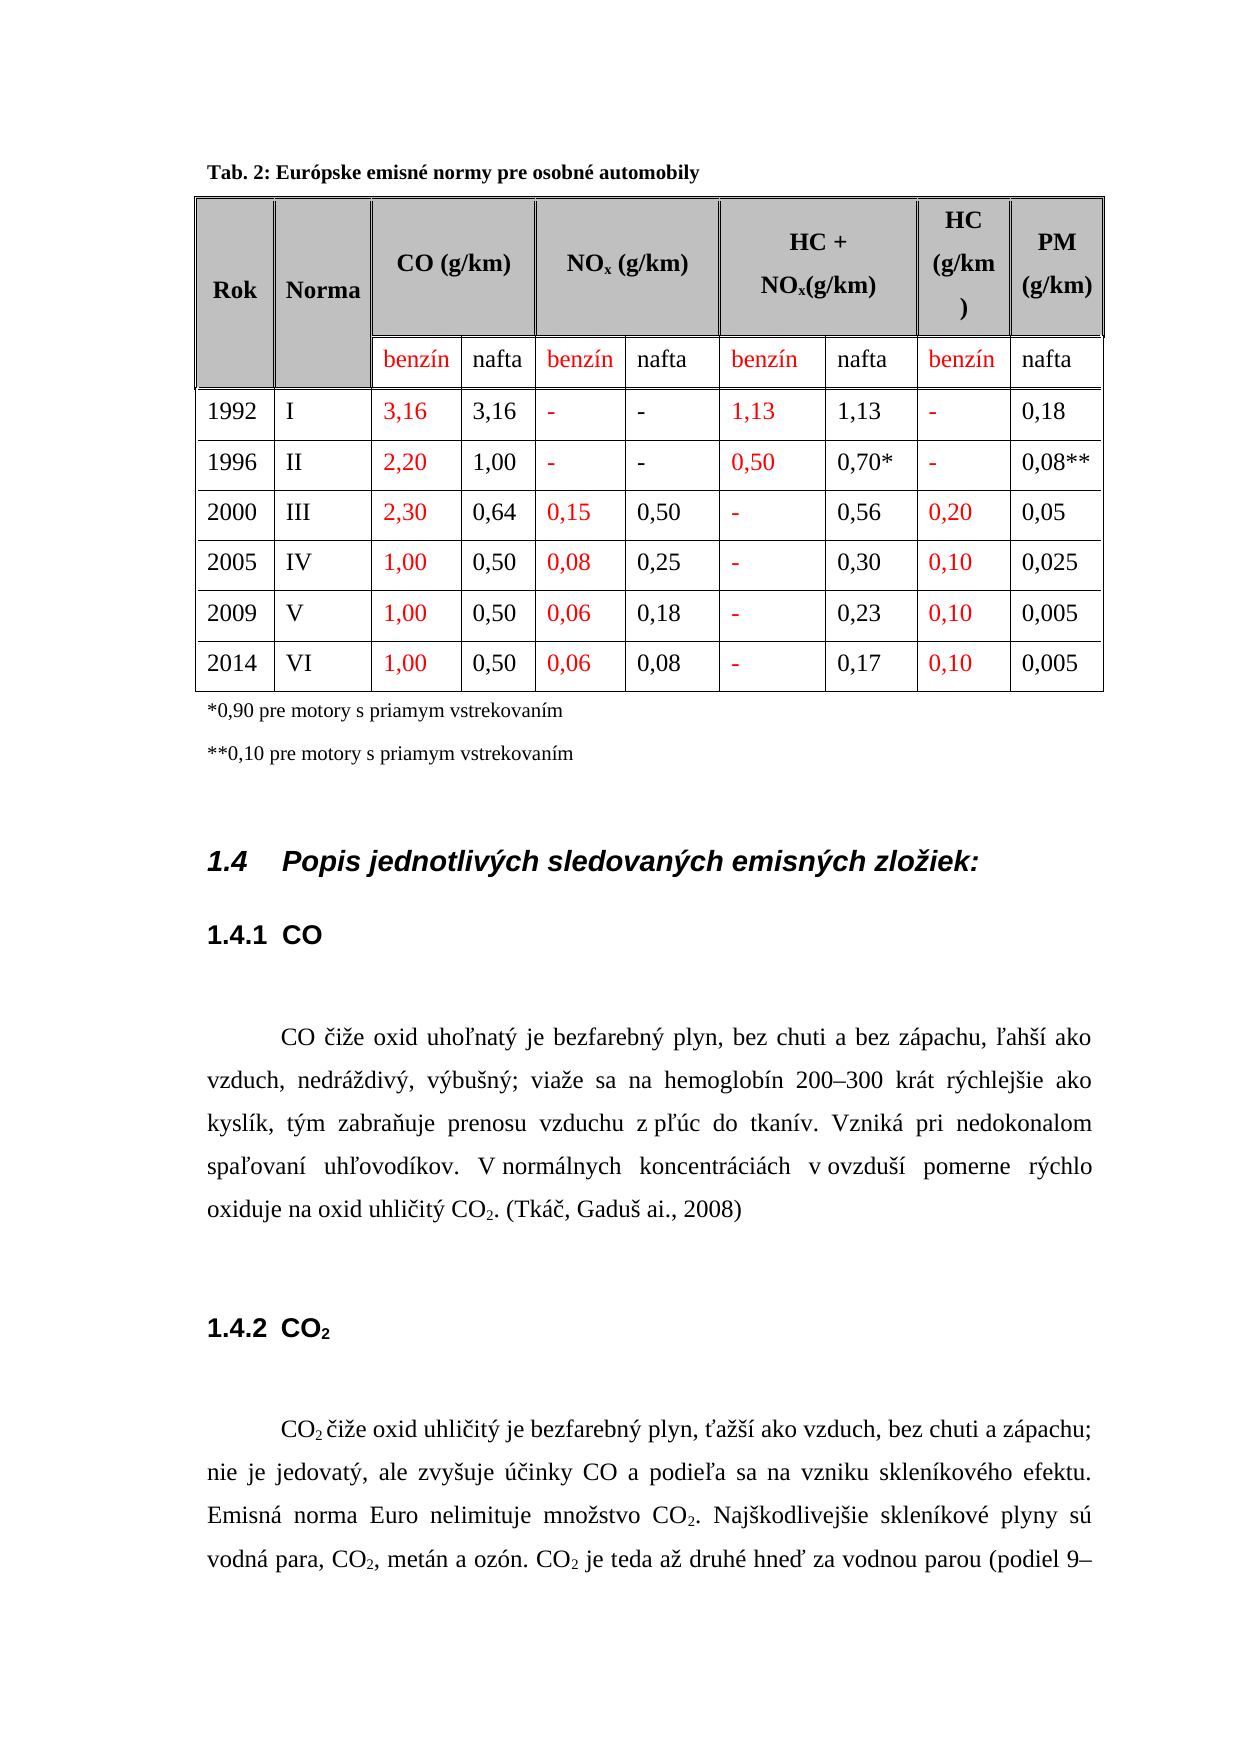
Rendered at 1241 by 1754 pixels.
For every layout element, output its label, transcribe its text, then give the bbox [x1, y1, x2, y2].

table_cell 0,10 [918, 591, 1010, 641]
subtitle CO [207, 919, 1092, 951]
table_cell 0,06 [536, 642, 625, 691]
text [207, 1414, 1092, 1572]
table_header PM (g/km) [1010, 199, 1102, 335]
table_cell - [626, 390, 719, 439]
table_cell nafta [1011, 335, 1103, 387]
table_cell II [275, 441, 371, 490]
table_header Norma [274, 197, 372, 387]
text CO čiže oxid uhoľnatý je bezfarebný plyn, bez chuti a bez zápachu, ľahší ako vzduch, nedráždivý, výbušný; viaže sa na hemoglobín 200–300 krát rýchlejšie ako kyslík, tým zabraňuje prenosu vzduchu z pľúc do tkanív. Vzniká pri nedokonalom spaľovaní uhľovodíkov. V normálnych koncentráciách v ovzduší pomerne rýchlo oxiduje na oxid uhličitý CO2. (Tkáč, Gaduš ai., 2008) [207, 1022, 1092, 1223]
table_cell 1,00 [372, 642, 461, 691]
table_cell benzín [373, 338, 461, 387]
table_cell 2005 [196, 540, 274, 590]
table_cell 0,10 [918, 541, 1010, 590]
table_cell 0,18 [626, 591, 719, 641]
table_cell III [275, 491, 371, 540]
table_cell I [275, 390, 371, 439]
table_cell - [720, 491, 825, 540]
table_header HC (g/km) [917, 199, 1010, 335]
table_cell - [918, 441, 1010, 490]
table_cell 2014 [196, 641, 274, 691]
table_cell benzín [720, 338, 825, 387]
table_cell benzín [918, 338, 1010, 387]
table_cell 3,16 [462, 390, 535, 439]
table_cell 2,30 [372, 491, 461, 540]
table_cell - [720, 541, 825, 590]
table_cell - [536, 390, 625, 439]
table_cell nafta [826, 338, 917, 387]
table_cell 3,16 [372, 390, 461, 439]
table_cell VI [275, 642, 371, 691]
table_header Rok [197, 199, 274, 387]
table_cell nafta [626, 338, 719, 387]
table_cell 0,70* [826, 441, 917, 490]
table_header NOx (g/km) [536, 197, 720, 335]
table_cell 2000 [196, 490, 274, 540]
table_cell 0,30 [826, 541, 917, 590]
table_cell 1,00 [372, 541, 461, 590]
table_cell 2,20 [372, 441, 461, 490]
table_cell 1,13 [720, 390, 825, 439]
table_cell V [275, 591, 371, 641]
table_cell - [720, 591, 825, 641]
table_cell - [626, 441, 719, 490]
table_cell - [720, 642, 825, 691]
table_cell - [536, 441, 625, 490]
table_header CO (g/km) [372, 197, 536, 335]
table_cell 0,50 [626, 491, 719, 540]
table_cell 0,50 [462, 541, 535, 590]
text **0,10 pre motory s priamym vstrekovaním [207, 741, 1092, 765]
table_cell nafta [462, 338, 535, 387]
table_cell 0,08 [536, 541, 625, 590]
table_cell 0,50 [462, 591, 535, 641]
table_cell 0,18 [1011, 387, 1103, 439]
table_cell 0,08** [1011, 440, 1103, 490]
table_cell 0,25 [626, 541, 719, 590]
table_cell 1996 [196, 440, 274, 490]
table_cell 0,05 [1011, 490, 1103, 540]
table_cell 0,10 [918, 642, 1010, 691]
subtitle Popis jednotlivých sledovaných emisných zložiek: [207, 844, 1092, 877]
table_cell - [918, 390, 1010, 439]
table_cell 0,23 [826, 591, 917, 641]
table_cell 0,20 [918, 491, 1010, 540]
table_cell 0,56 [826, 491, 917, 540]
table_cell 0,005 [1011, 641, 1103, 691]
table_cell IV [275, 541, 371, 590]
table_cell 0,17 [826, 642, 917, 691]
table_cell 0,025 [1011, 540, 1103, 590]
table_cell 1992 [196, 387, 274, 439]
table_cell 0,15 [536, 491, 625, 540]
table_cell 0,005 [1011, 590, 1103, 641]
table_cell 0,50 [462, 642, 535, 691]
subtitle 1.4.2 CO2 [207, 1312, 1092, 1343]
table_cell 0,08 [626, 642, 719, 691]
text *0,90 pre motory s priamym vstrekovaním [207, 698, 1092, 722]
table_cell 1,00 [372, 591, 461, 641]
table_cell 0,06 [536, 591, 625, 641]
table_cell 1,13 [826, 390, 917, 439]
table_cell 0,50 [720, 441, 825, 490]
table_cell benzín [536, 338, 625, 387]
table_cell 2009 [196, 590, 274, 641]
table_cell 1,00 [462, 441, 535, 490]
table_cell 0,64 [462, 491, 535, 540]
table_header HC + NOx(g/km) [720, 199, 917, 335]
